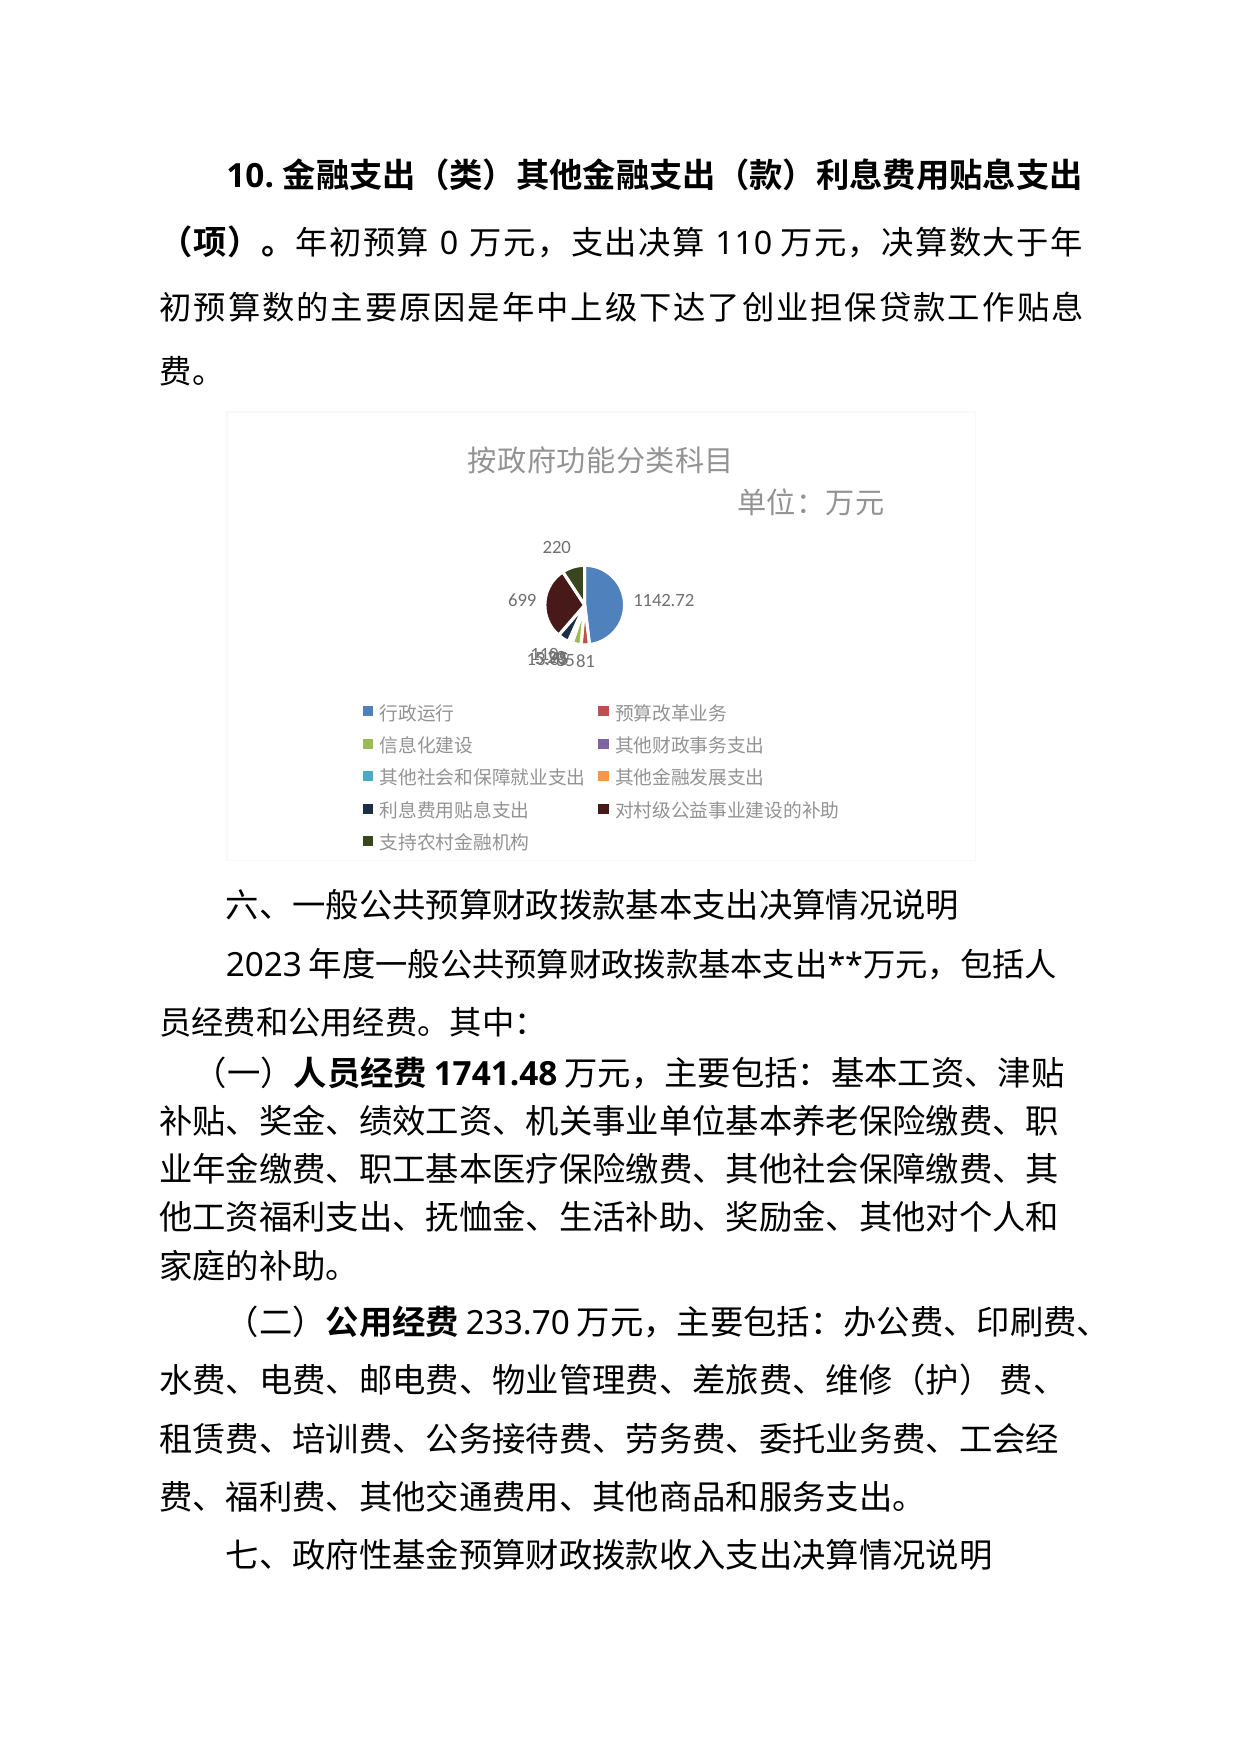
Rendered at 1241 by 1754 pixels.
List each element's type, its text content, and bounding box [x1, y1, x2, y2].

text 七、政府性基金预算财政拨款收入支出决算情况说明 [159, 1521, 1083, 1579]
text （一）人员经费1741.48万元，主要包括：基本工资、津贴补贴、奖金、绩效工资、机关事业单位基本养老保险缴费、职业年金缴费、职工基本医疗保险缴费、其他社会保障缴费、其他工资福利支出、抚恤金、生活补助、奖励金、其他对个人和家庭的补助。 [159, 1046, 1083, 1288]
text 六、一般公共预算财政拨款基本支出决算情况说明 [159, 871, 1083, 929]
text 2023年度一般公共预算财政拨款基本支出**万元，包括人员经费和公用经费。其中： [159, 929, 1083, 1046]
text 10. 金融支出（类）其他金融支出（款）利息费用贴息支出（项）。年初预算 0 万元，支出决算 110万元，决算数大于年初预算数的主要原因是年中上级下达了创业担保贷款工作贴息费。 [159, 149, 1083, 393]
text （二）公用经费233.70万元，主要包括：办公费、印刷费、水费、电费、邮电费、物业管理费、差旅费、维修（护） 费、租赁费、培训费、公务接待费、劳务费、委托业务费、工会经费、福利费、其他交通费用、其他商品和服务支出。 [159, 1288, 1083, 1521]
